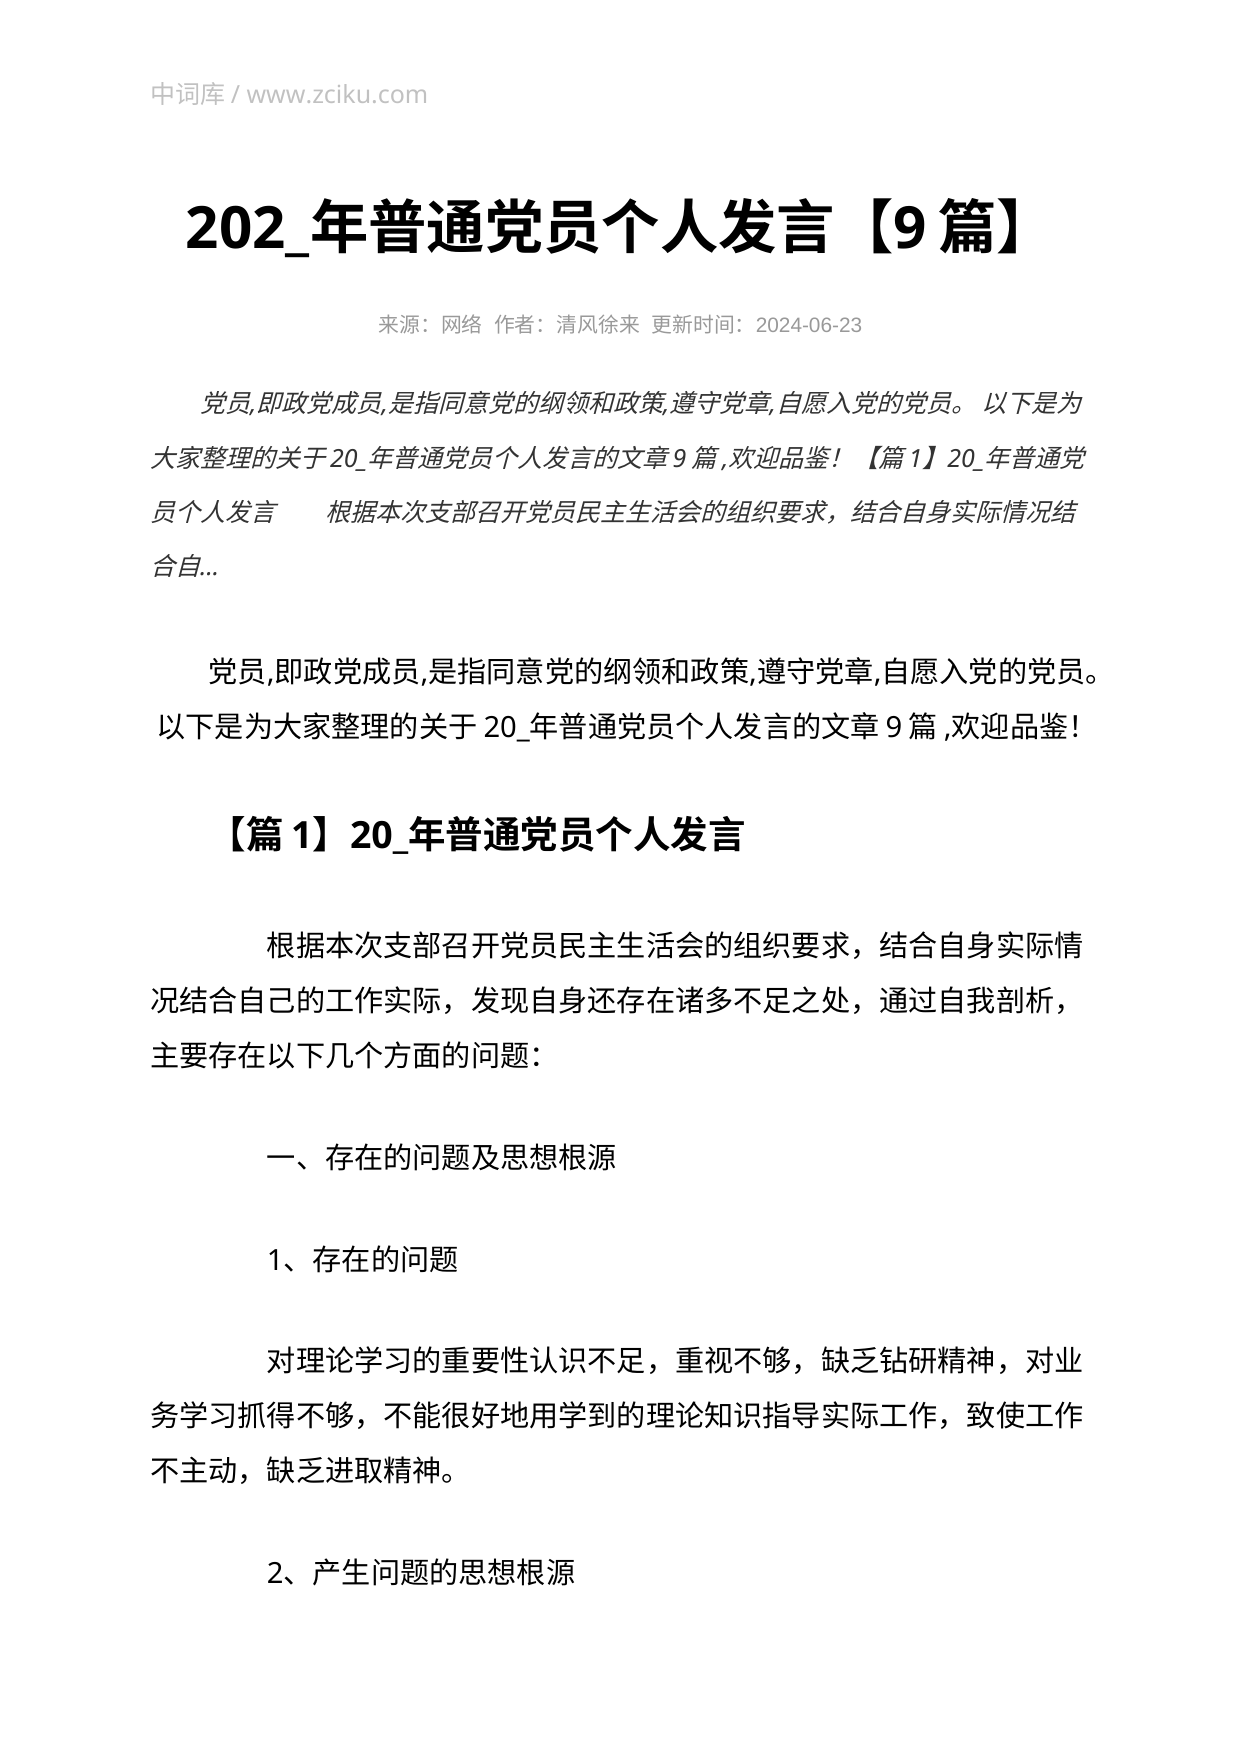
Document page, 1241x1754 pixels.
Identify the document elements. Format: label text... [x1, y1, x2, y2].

text 2、产生问题的思想根源 [150, 1549, 1090, 1592]
text 党员,即政党成员,是指同意党的纲领和政策,遵守党章,自愿入党的党员。 以下是为大家整理的关于20_年普通党员个人发言的文章9篇 ,欢迎品鉴！【篇1】20_年普通党员个人发言 根据本次支部召开党员民主生活会的组织要求，结合自身实际情况结合自... [150, 384, 1090, 583]
text 党员,即政党成员,是指同意党的纲领和政策,遵守党章,自愿入党的党员。 以下是为大家整理的关于20_年普通党员个人发言的文章9篇 ,欢迎品鉴！ [150, 648, 1090, 746]
text 1、存在的问题 [150, 1236, 1090, 1278]
text 一、存在的问题及思想根源 [150, 1134, 1090, 1177]
text 根据本次支部召开党员民主生活会的组织要求，结合自身实际情况结合自己的工作实际，发现自身还存在诸多不足之处，通过自我剖析，主要存在以下几个方面的问题： [150, 923, 1090, 1075]
text 【篇1】20_年普通党员个人发言 [150, 805, 1090, 859]
text 来源：网络 作者：清风徐来 更新时间：2024-06-23 [150, 313, 1090, 337]
subtitle 202_年普通党员个人发言【9篇】 [150, 181, 1090, 266]
text 对理论学习的重要性认识不足，重视不够，缺乏钻研精神，对业务学习抓得不够，不能很好地用学到的理论知识指导实际工作，致使工作不主动，缺乏进取精神。 [150, 1338, 1090, 1490]
